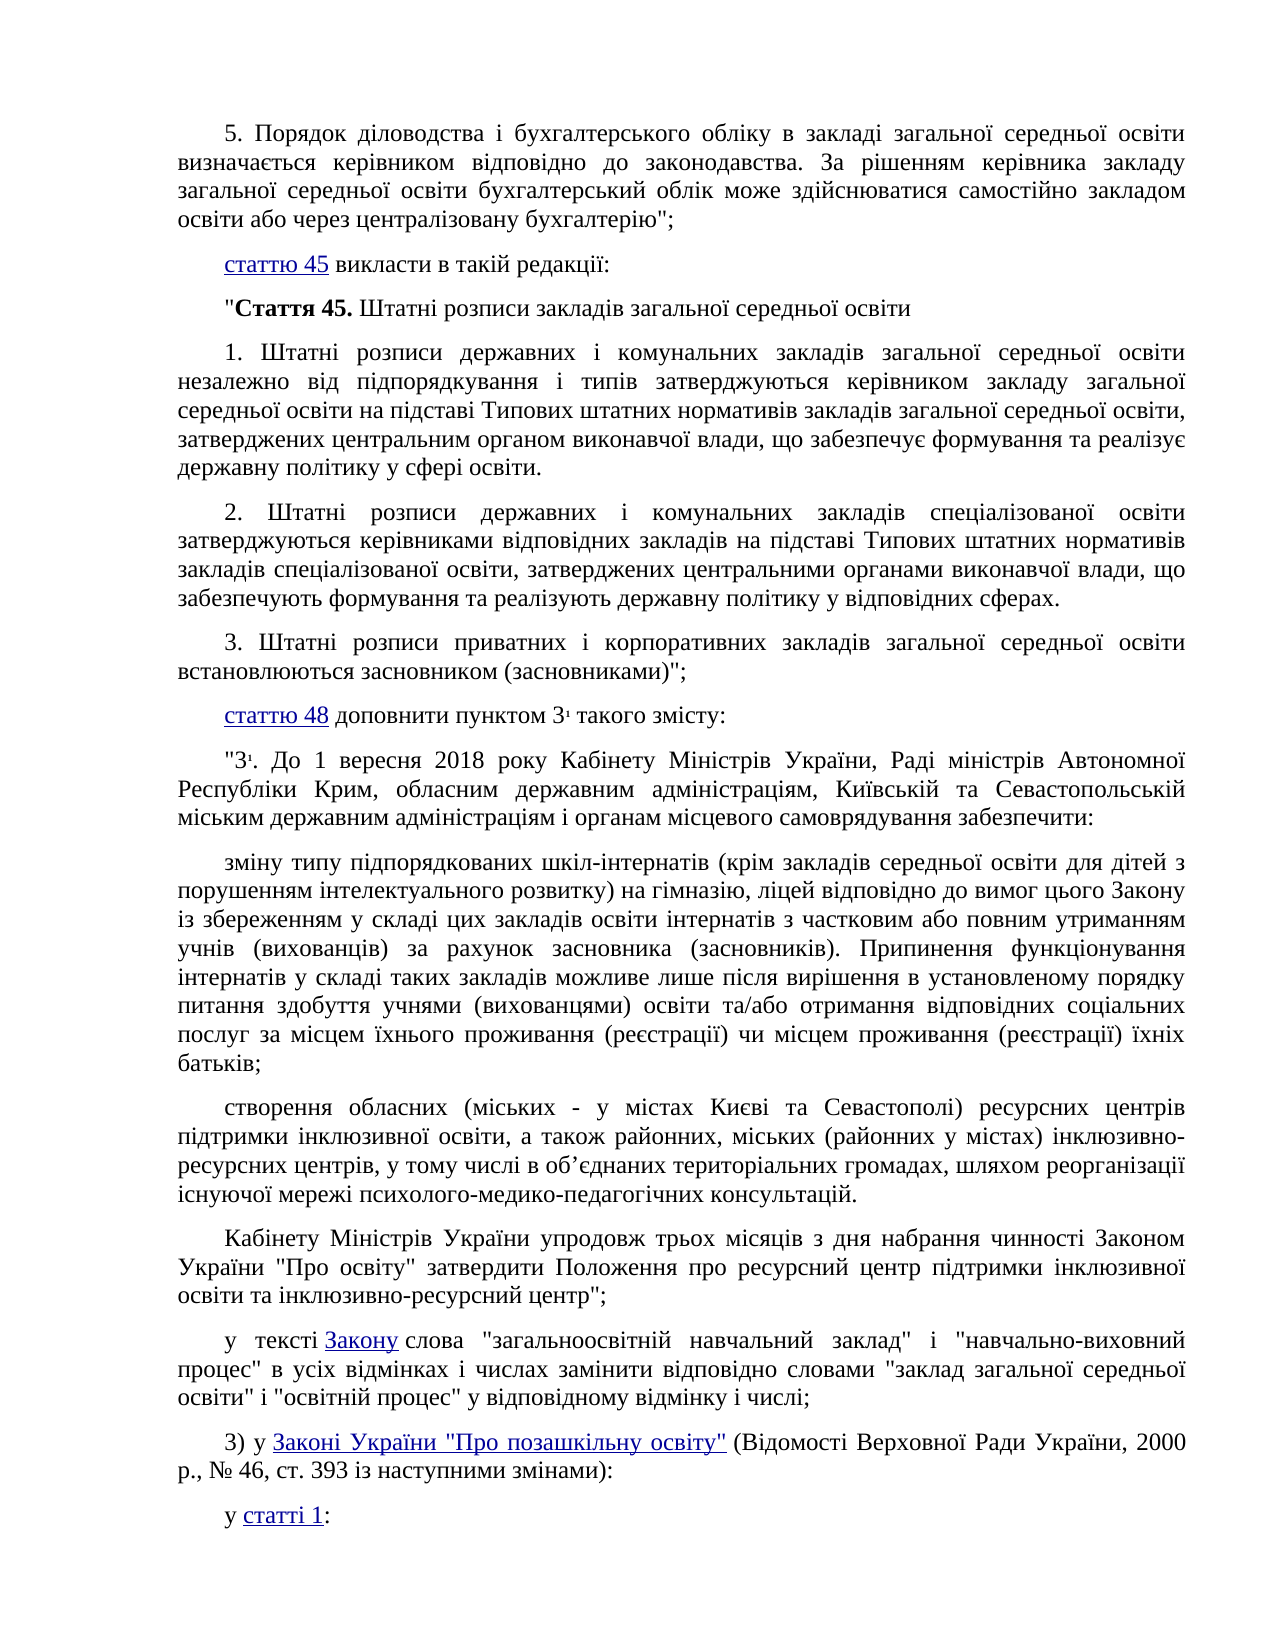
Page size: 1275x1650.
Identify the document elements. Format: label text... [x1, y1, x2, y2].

text 3. Штатні розписи приватних і корпоративних закладів загальної середньої освіти встановлюються засновником (засновниками)"; [177, 627, 1186, 685]
text 5. Порядок діловодства і бухгалтерського обліку в закладі загальної середньої освіти визначається керівником відповідно до законодавства. За рішенням керівника закладу загальної середньої освіти бухгалтерський облік може здійснюватися самостійно закладом освіти або через централізовану бухгалтерію"; [177, 118, 1186, 233]
text статтю 48 доповнити пунктом 3-1 такого змісту: [177, 701, 1186, 729]
text 2. Штатні розписи державних і комунальних закладів спеціалізованої освіти затверджуються керівниками відповідних закладів на підставі Типових штатних нормативів закладів спеціалізованої освіти, затверджених центральними органами виконавчої влади, що забезпечують формування та реалізують державну політику у відповідних сферах. [177, 497, 1186, 612]
text у тексті Закону слова "загальноосвітній навчальний заклад" і "навчально-виховний процес" в усіх відмінках і числах замінити відповідно словами "заклад загальної середньої освіти" і "освітній процес" у відповідному відмінку і числі; [177, 1325, 1186, 1411]
text "Стаття 45. Штатні розписи закладів загальної середньої освіти [177, 293, 1186, 322]
text 1. Штатні розписи державних і комунальних закладів загальної середньої освіти незалежно від підпорядкування і типів затверджуються керівником закладу загальної середньої освіти на підставі Типових штатних нормативів закладів загальної середньої освіти, затверджених центральним органом виконавчої влади, що забезпечує формування та реалізує державну політику у сфері освіти. [177, 337, 1186, 481]
text у статті 1: [177, 1500, 1186, 1529]
text створення обласних (міських - у містах Києві та Севастополі) ресурсних центрів підтримки інклюзивної освіти, а також районних, міських (районних у містах) інклюзивно-ресурсних центрів, у тому числі в об’єднаних територіальних громадах, шляхом реорганізації існуючої мережі психолого-медико-педагогічних консультацій. [177, 1092, 1186, 1207]
text "3-1. До 1 вересня 2018 року Кабінету Міністрів України, Раді міністрів Автономної Республіки Крим, обласним державним адміністраціям, Київській та Севастопольській міським державним адміністраціям і органам місцевого самоврядування забезпечити: [177, 745, 1186, 831]
text статтю 45 викласти в такій редакції: [177, 249, 1186, 277]
text зміну типу підпорядкованих шкіл-інтернатів (крім закладів середньої освіти для дітей з порушенням інтелектуального розвитку) на гімназію, ліцей відповідно до вимог цього Закону із збереженням у складі цих закладів освіти інтернатів з частковим або повним утриманням учнів (вихованців) за рахунок засновника (засновників). Припинення функціонування інтернатів у складі таких закладів можливе лише після вирішення в установленому порядку питання здобуття учнями (вихованцями) освіти та/або отримання відповідних соціальних послуг за місцем їхнього проживання (реєстрації) чи місцем проживання (реєстрації) їхніх батьків; [177, 847, 1186, 1077]
text Кабінету Міністрів України упродовж трьох місяців з дня набрання чинності Законом України "Про освіту" затвердити Положення про ресурсний центр підтримки інклюзивної освіти та інклюзивно-ресурсний центр"; [177, 1223, 1186, 1309]
text 3) у Законі України "Про позашкільну освіту" (Відомості Верховної Ради України, 2000 р., № 46, ст. 393 із наступними змінами): [177, 1427, 1186, 1484]
